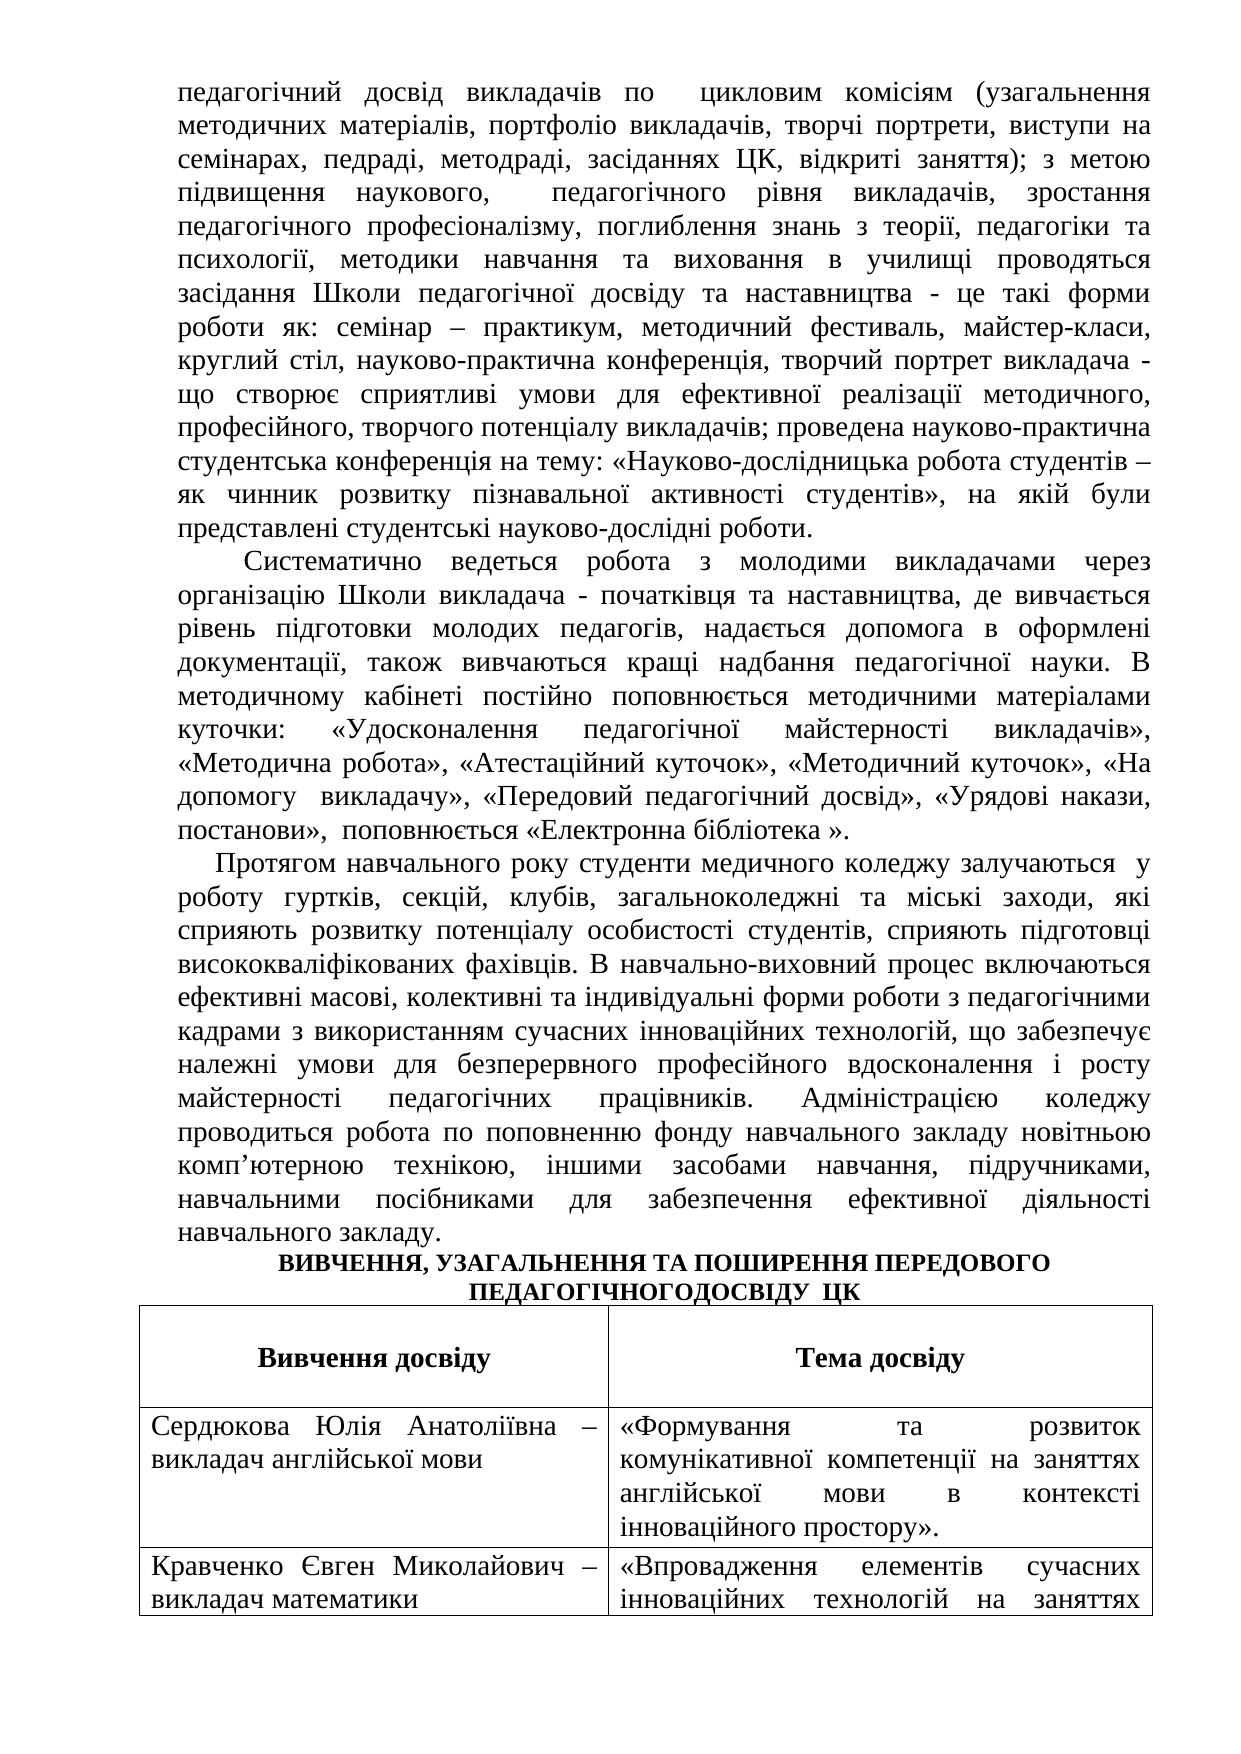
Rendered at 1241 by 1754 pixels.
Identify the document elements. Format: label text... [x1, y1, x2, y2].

table_cell Сердюкова Юлія Анатоліївна – викладач англійської мови [140, 1408, 608, 1547]
text Протягом навчального року студенти медичного коледжу залучаються у роботу гуртків, секцій, клубів, загальноколеджні та міські заходи, які сприяють розвитку потенціалу особистості студентів, сприяють підготовці висококваліфікованих фахівців. В навчально-виховний процес включаються ефективні масові, колективні та індивідуальні форми роботи з педагогічними кадрами з використанням сучасних інноваційних технологій, що забезпечує належні умови для безперервного професійного вдосконалення і росту майстерності педагогічних працівників. Адміністрацією коледжу проводиться робота по поповненню фонду навчального закладу новітньою комп’ютерною технікою, іншими засобами навчання, підручниками, навчальними посібниками для забезпечення ефективної діяльності навчального закладу. [177, 845, 1152, 1248]
table_cell «Формування та розвиток комунікативної компетенції на заняттях англійської мови в контексті інноваційного простору». [609, 1408, 1152, 1547]
text ВИВЧЕННЯ, УЗАГАЛЬНЕННЯ ТА ПОШИРЕННЯ ПЕРЕДОВОГО ПЕДАГОГІЧНОГОДОСВІДУ ЦК [177, 1248, 1152, 1305]
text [177, 74, 1152, 543]
table_header Тема досвіду [609, 1306, 1152, 1407]
table_header Вивчення досвіду [140, 1306, 608, 1407]
text Систематично ведеться робота з молодими викладачами через організацію Школи викладача - початківця та наставництва, де вивчається рівень підготовки молодих педагогів, надається допомога в оформлені документації, також вивчаються кращі надбання педагогічної науки. В методичному кабінеті постійно поповнюється методичними матеріалами куточки: «Удосконалення педагогічної майстерності викладачів», «Методична робота», «Атестаційний куточок», «Методичний куточок», «На допомогу викладачу», «Передовий педагогічний досвід», «Урядові накази, постанови», поповнюється «Електронна бібліотека ». [177, 543, 1152, 845]
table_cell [609, 1548, 1152, 1615]
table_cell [140, 1548, 608, 1615]
